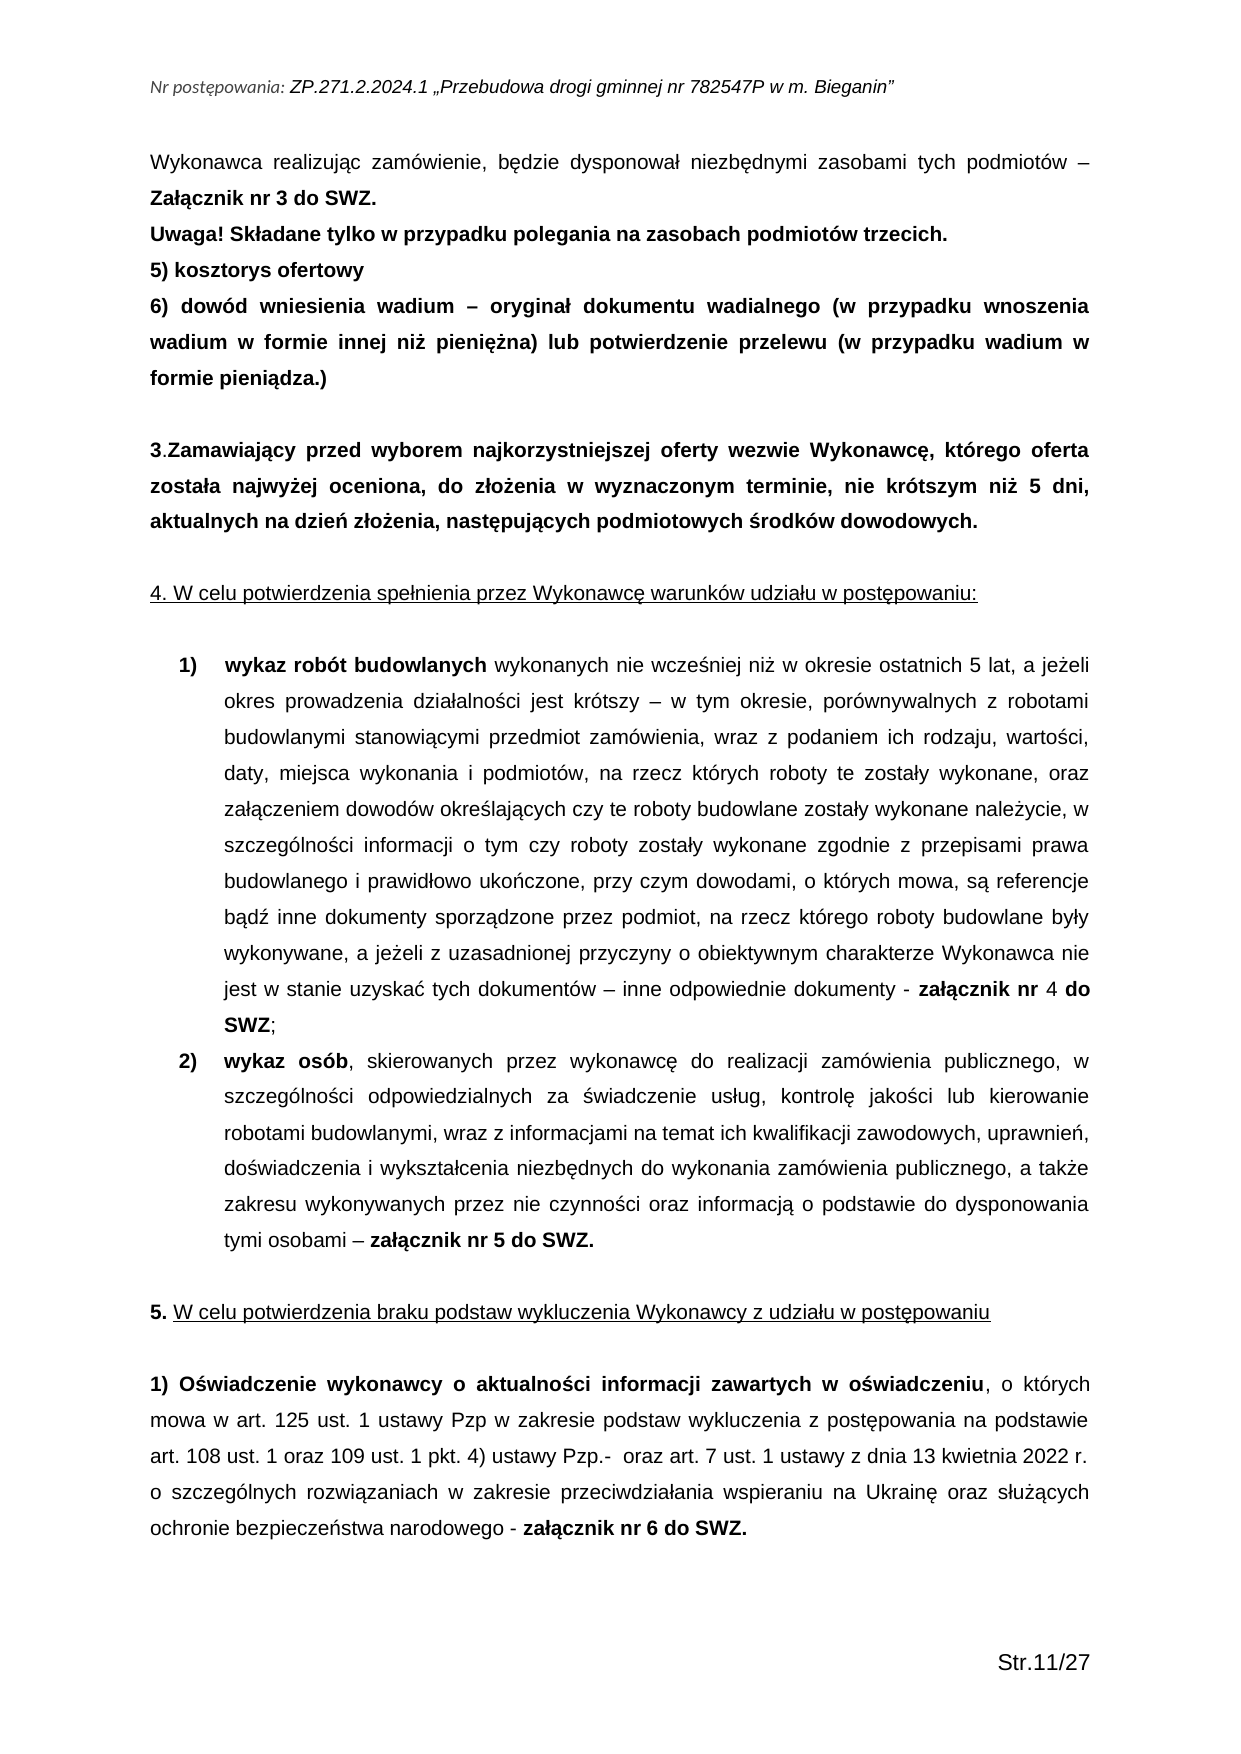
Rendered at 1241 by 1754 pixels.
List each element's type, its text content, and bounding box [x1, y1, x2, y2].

list wykaz robót budowlanych wykonanych nie wcześniej niż w okresie ostatnich 5 lat, a jeżeli okres prowadzenia działalności jest krótszy – w tym okresie, porównywalnych z robotami budowlanymi stanowiącymi przedmiot zamówienia, wraz z podaniem ich rodzaju, wartości, daty, miejsca wykonania i podmiotów, na rzecz których roboty te zostały wykonane, oraz załączeniem dowodów określających czy te roboty budowlane zostały wykonane należycie, w szczególności informacji o tym czy roboty zostały wykonane zgodnie z przepisami prawa budowlanego i prawidłowo ukończone, przy czym dowodami, o których mowa, są referencje bądź inne dokumenty sporządzone przez podmiot, na rzecz którego roboty budowlane były wykonywane, a jeżeli z uzasadnionej przyczyny o obiektywnym charakterze Wykonawca nie jest w stanie uzyskać tych dokumentów – inne odpowiednie dokumenty - załącznik nr 4 do SWZ; [179, 653, 1090, 1036]
text 4. W celu potwierdzenia spełnienia przez Wykonawcę warunków udziału w postępowaniu: [150, 581, 1090, 605]
text 6) dowód wniesienia wadium – oryginał dokumentu wadialnego (w przypadku wnoszenia wadium w formie innej niż pieniężna) lub potwierdzenie przelewu (w przypadku wadium w formie pieniądza.) [150, 294, 1090, 389]
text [150, 150, 1090, 210]
text 5. W celu potwierdzenia braku podstaw wykluczenia Wykonawcy z udziału w postępowaniu [150, 1300, 1090, 1324]
text 5) kosztorys ofertowy [150, 258, 1090, 282]
text Uwaga! Składane tylko w przypadku polegania na zasobach podmiotów trzecich. [150, 222, 1090, 246]
text 3.Zamawiający przed wyborem najkorzystniejszej oferty wezwie Wykonawcę, którego oferta została najwyżej oceniona, do złożenia w wyznaczonym terminie, nie krótszym niż 5 dni, aktualnych na dzień złożenia, następujących podmiotowych środków dowodowych. [150, 437, 1090, 533]
text 1) Oświadczenie wykonawcy o aktualności informacji zawartych w oświadczeniu, o których mowa w art. 125 ust. 1 ustawy Pzp w zakresie podstaw wykluczenia z postępowania na podstawie art. 108 ust. 1 oraz 109 ust. 1 pkt. 4) ustawy Pzp.- oraz art. 7 ust. 1 ustawy z dnia 13 kwietnia 2022 r. o szczególnych rozwiązaniach w zakresie przeciwdziałania wspieraniu na Ukrainę oraz służących ochronie bezpieczeństwa narodowego - załącznik nr 6 do SWZ. [150, 1372, 1090, 1539]
list wykaz osób, skierowanych przez wykonawcę do realizacji zamówienia publicznego, w szczególności odpowiedzialnych za świadczenie usług, kontrolę jakości lub kierowanie robotami budowlanymi, wraz z informacjami na temat ich kwalifikacji zawodowych, uprawnień, doświadczenia i wykształcenia niezbędnych do wykonania zamówienia publicznego, a także zakresu wykonywanych przez nie czynności oraz informacją o podstawie do dysponowania tymi osobami – załącznik nr 5 do SWZ. [179, 1048, 1090, 1252]
